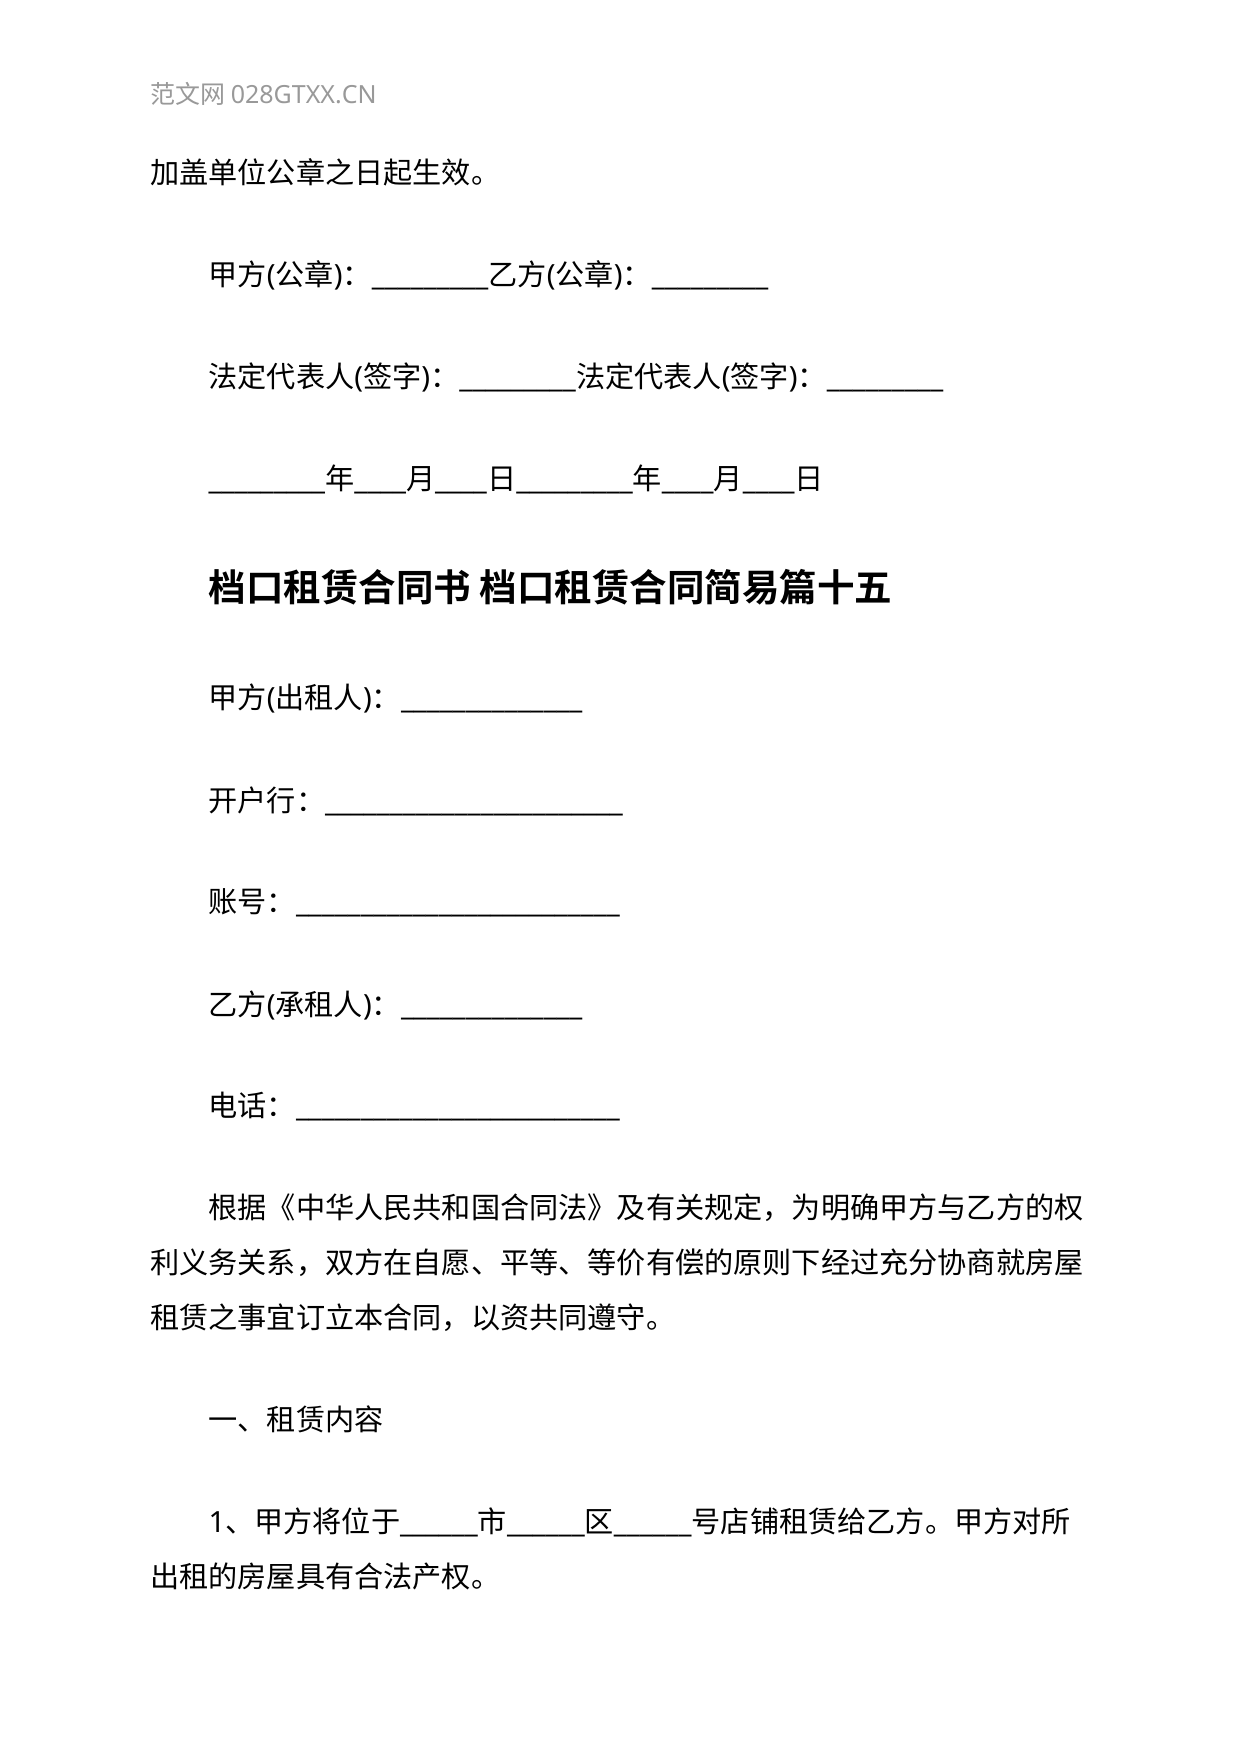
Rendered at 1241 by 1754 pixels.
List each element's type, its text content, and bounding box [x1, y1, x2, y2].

text _________年____月____日_________年____月____日 [150, 456, 1090, 498]
text 开户行：_______________________ [150, 777, 1090, 819]
text 账号：_________________________ [150, 879, 1090, 921]
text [150, 150, 1090, 192]
text 甲方(公章)：_________乙方(公章)：_________ [150, 252, 1090, 294]
text 乙方(承租人)：______________ [150, 981, 1090, 1023]
text 一、租赁内容 [150, 1397, 1090, 1439]
text 根据《中华人民共和国合同法》及有关规定，为明确甲方与乙方的权利义务关系，双方在自愿、平等、等价有偿的原则下经过充分协商就房屋租赁之事宜订立本合同，以资共同遵守。 [150, 1185, 1090, 1337]
text 1、甲方将位于______市______区______号店铺租赁给乙方。甲方对所出租的房屋具有合法产权。 [150, 1498, 1090, 1596]
text 电话：_________________________ [150, 1083, 1090, 1125]
text 法定代表人(签字)：_________法定代表人(签字)：_________ [150, 354, 1090, 396]
text 甲方(出租人)：______________ [150, 675, 1090, 717]
text 档口租赁合同书 档口租赁合同简易篇十五 [150, 558, 1090, 612]
